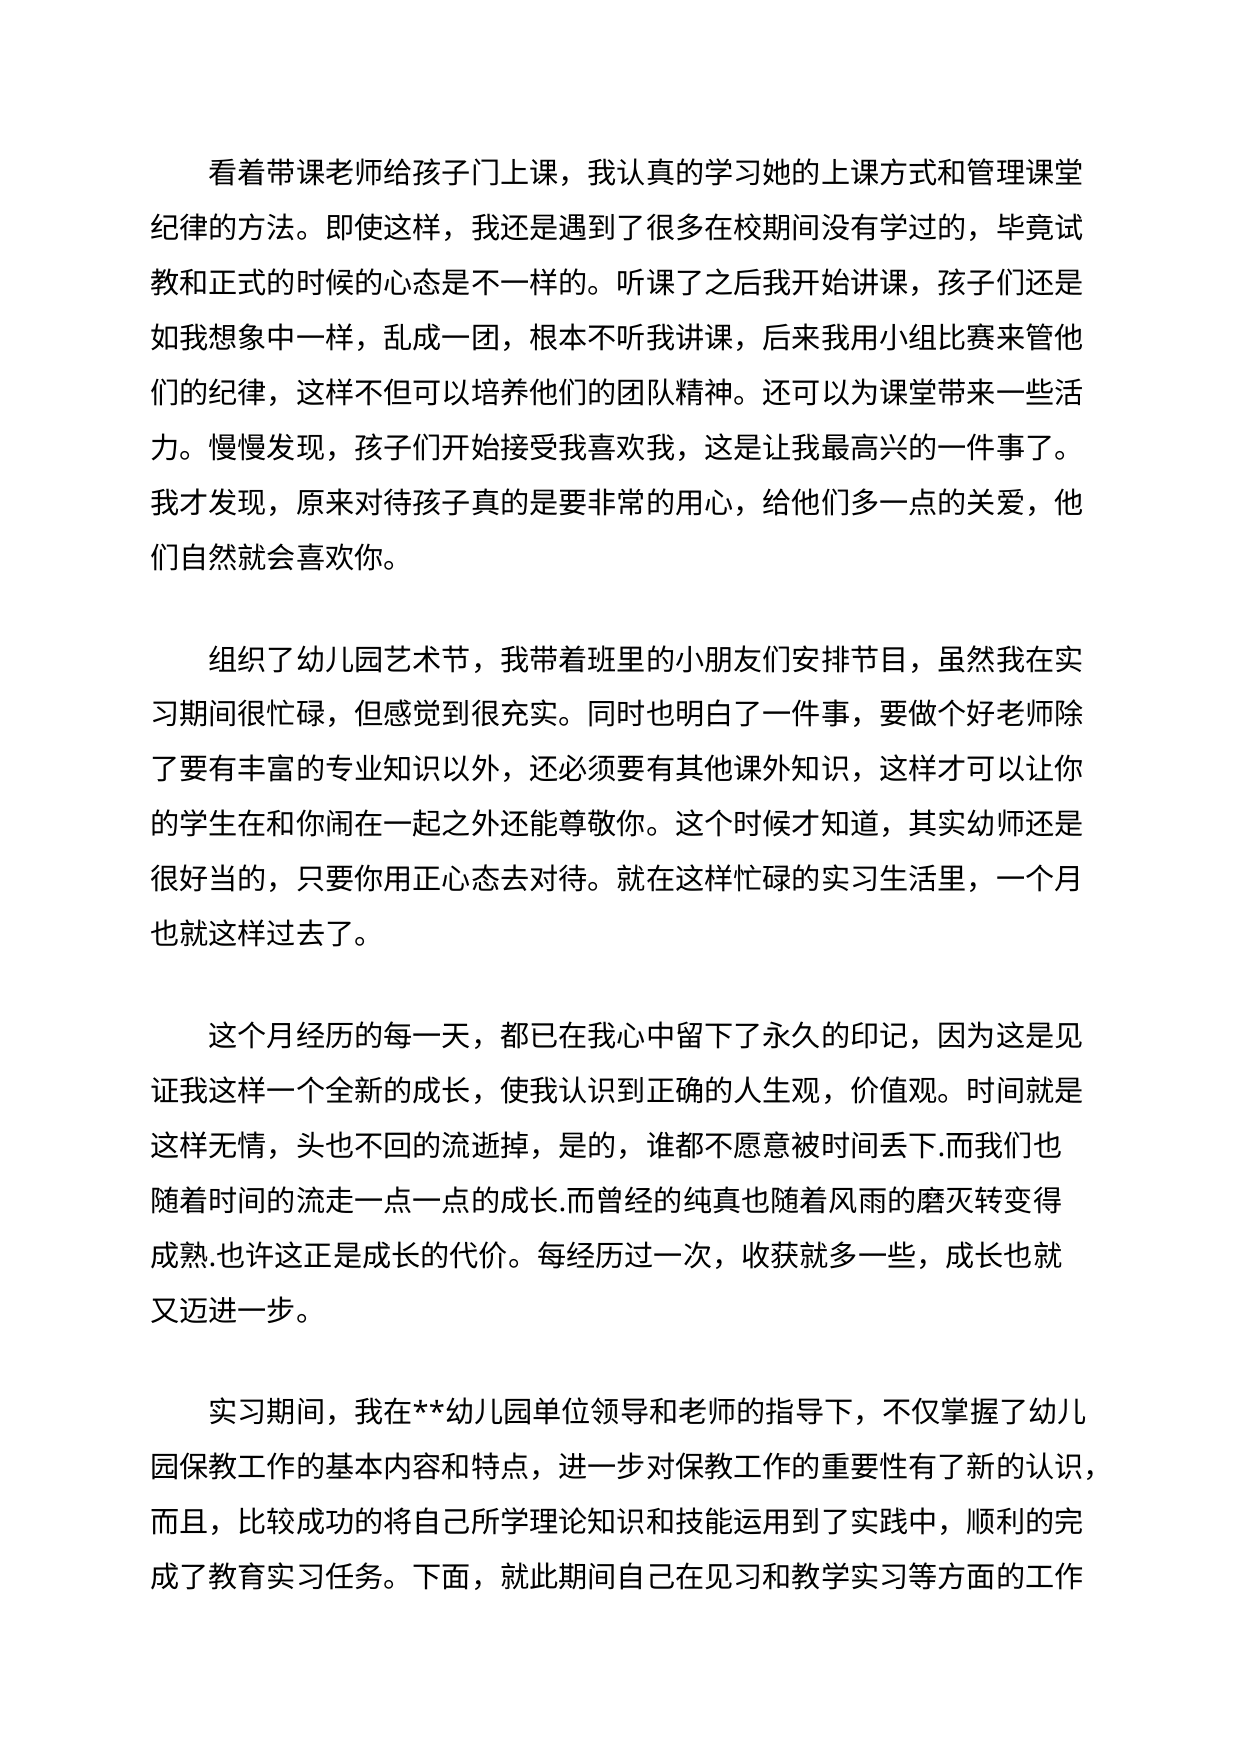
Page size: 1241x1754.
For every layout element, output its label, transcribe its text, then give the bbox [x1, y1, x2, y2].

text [150, 1389, 1090, 1596]
text 看着带课老师给孩子门上课，我认真的学习她的上课方式和管理课堂纪律的方法。即使这样，我还是遇到了很多在校期间没有学过的，毕竟试教和正式的时候的心态是不一样的。听课了之后我开始讲课，孩子们还是如我想象中一样，乱成一团，根本不听我讲课，后来我用小组比赛来管他们的纪律，这样不但可以培养他们的团队精神。还可以为课堂带来一些活力。慢慢发现，孩子们开始接受我喜欢我，这是让我最高兴的一件事了。我才发现，原来对待孩子真的是要非常的用心，给他们多一点的关爱，他们自然就会喜欢你。 [150, 150, 1090, 577]
text 组织了幼儿园艺术节，我带着班里的小朋友们安排节目，虽然我在实习期间很忙碌，但感觉到很充实。同时也明白了一件事，要做个好老师除了要有丰富的专业知识以外，还必须要有其他课外知识，这样才可以让你的学生在和你闹在一起之外还能尊敬你。这个时候才知道，其实幼师还是很好当的，只要你用正心态去对待。就在这样忙碌的实习生活里，一个月也就这样过去了。 [150, 636, 1090, 953]
text 这个月经历的每一天，都已在我心中留下了永久的印记，因为这是见证我这样一个全新的成长，使我认识到正确的人生观，价值观。时间就是这样无情，头也不回的流逝掉，是的，谁都不愿意被时间丢下.而我们也随着时间的流走一点一点的成长.而曾经的纯真也随着风雨的磨灭转变得成熟.也许这正是成长的代价。每经历过一次，收获就多一些，成长也就又迈进一步。 [150, 1012, 1090, 1329]
